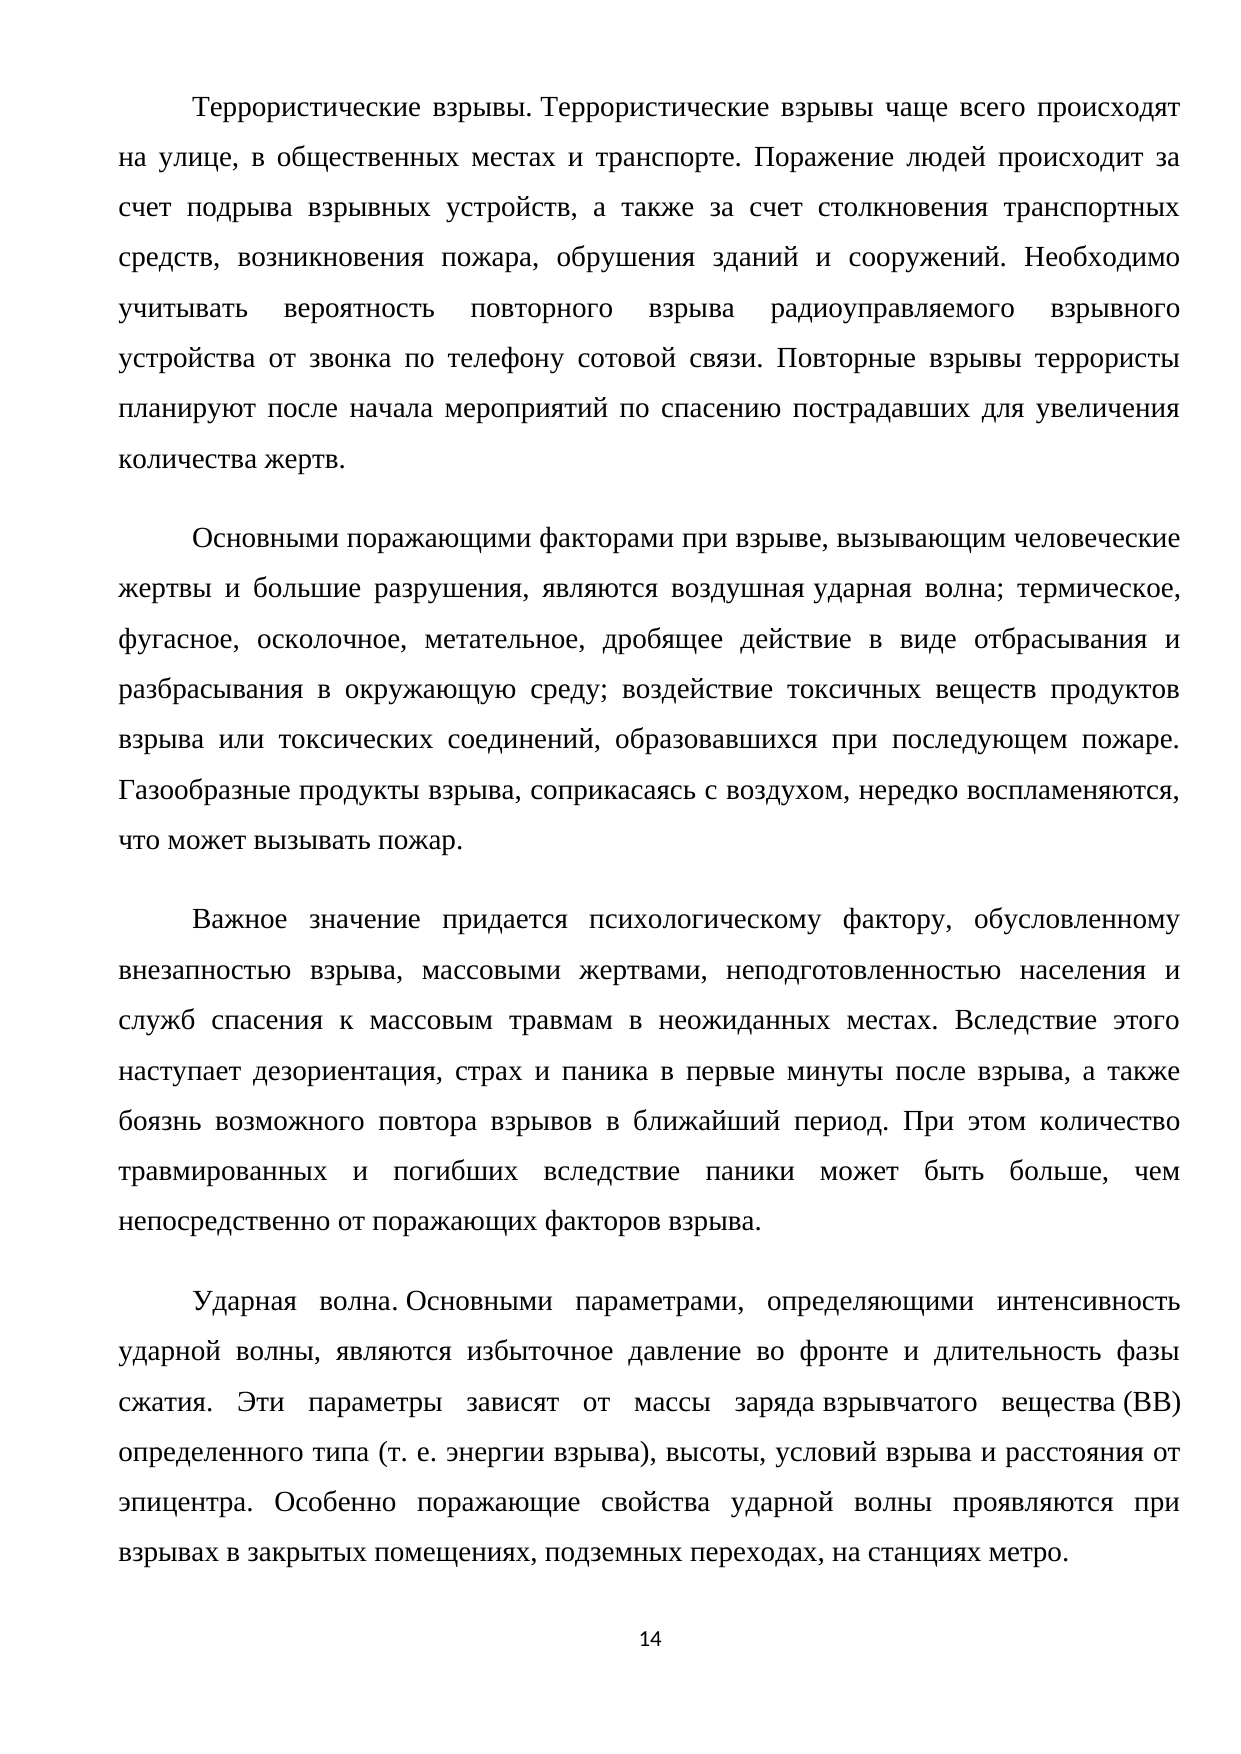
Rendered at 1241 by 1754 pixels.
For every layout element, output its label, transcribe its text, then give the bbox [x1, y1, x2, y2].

text Террористические взрывы. Террористические взрывы чаще всего происходят на улице, в общественных местах и транспорте. Поражение людей происходит за счет подрыва взрывных устройств, а также за счет столкновения транспортных средств, возникновения пожара, обрушения зданий и сооружений. Необходимо учитывать вероятность повторного взрыва радиоуправляемого взрывного устройства от звонка по телефону сотовой связи. Повторные взрывы террористы планируют после начала мероприятий по спасению пострадавших для увеличения количества жертв. [118, 89, 1181, 474]
text Ударная волна. Основными параметрами, определяющими интенсивность ударной волны, являются избыточное давление во фронте и длительность фазы сжатия. Эти параметры зависят от массы заряда взрывчатого вещества (ВВ) определенного типа (т. е. энергии взрыва), высоты, условий взрыва и расстояния от эпицентра. Особенно поражающие свойства ударной волны проявляются при взрывах в закрытых помещениях, подземных переходах, на станциях метро. [118, 1283, 1181, 1568]
text Важное значение придается психологическому фактору, обусловленному внезапностью взрыва, массовыми жертвами, неподготовленностью населения и служб спасения к массовым травмам в неожиданных местах. Вследствие этого наступает дезориентация, страх и паника в первые минуты после взрыва, а также боязнь возможного повтора взрывов в ближайший период. При этом количество травмированных и погибших вследствие паники может быть больше, чем непосредственно от поражающих факторов взрыва. [118, 902, 1181, 1237]
text Основными поражающими факторами при взрыве, вызывающим человеческие жертвы и большие разрушения, являются воздушная ударная волна; термическое, фугасное, осколочное, метательное, дробящее действие в виде отбрасывания и разбрасывания в окружающую среду; воздействие токсичных веществ продуктов взрыва или токсических соединений, образовавшихся при последующем пожаре. Газообразные продукты взрыва, соприкасаясь с воздухом, нередко воспламеняются, что может вызывать пожар. [118, 520, 1181, 856]
